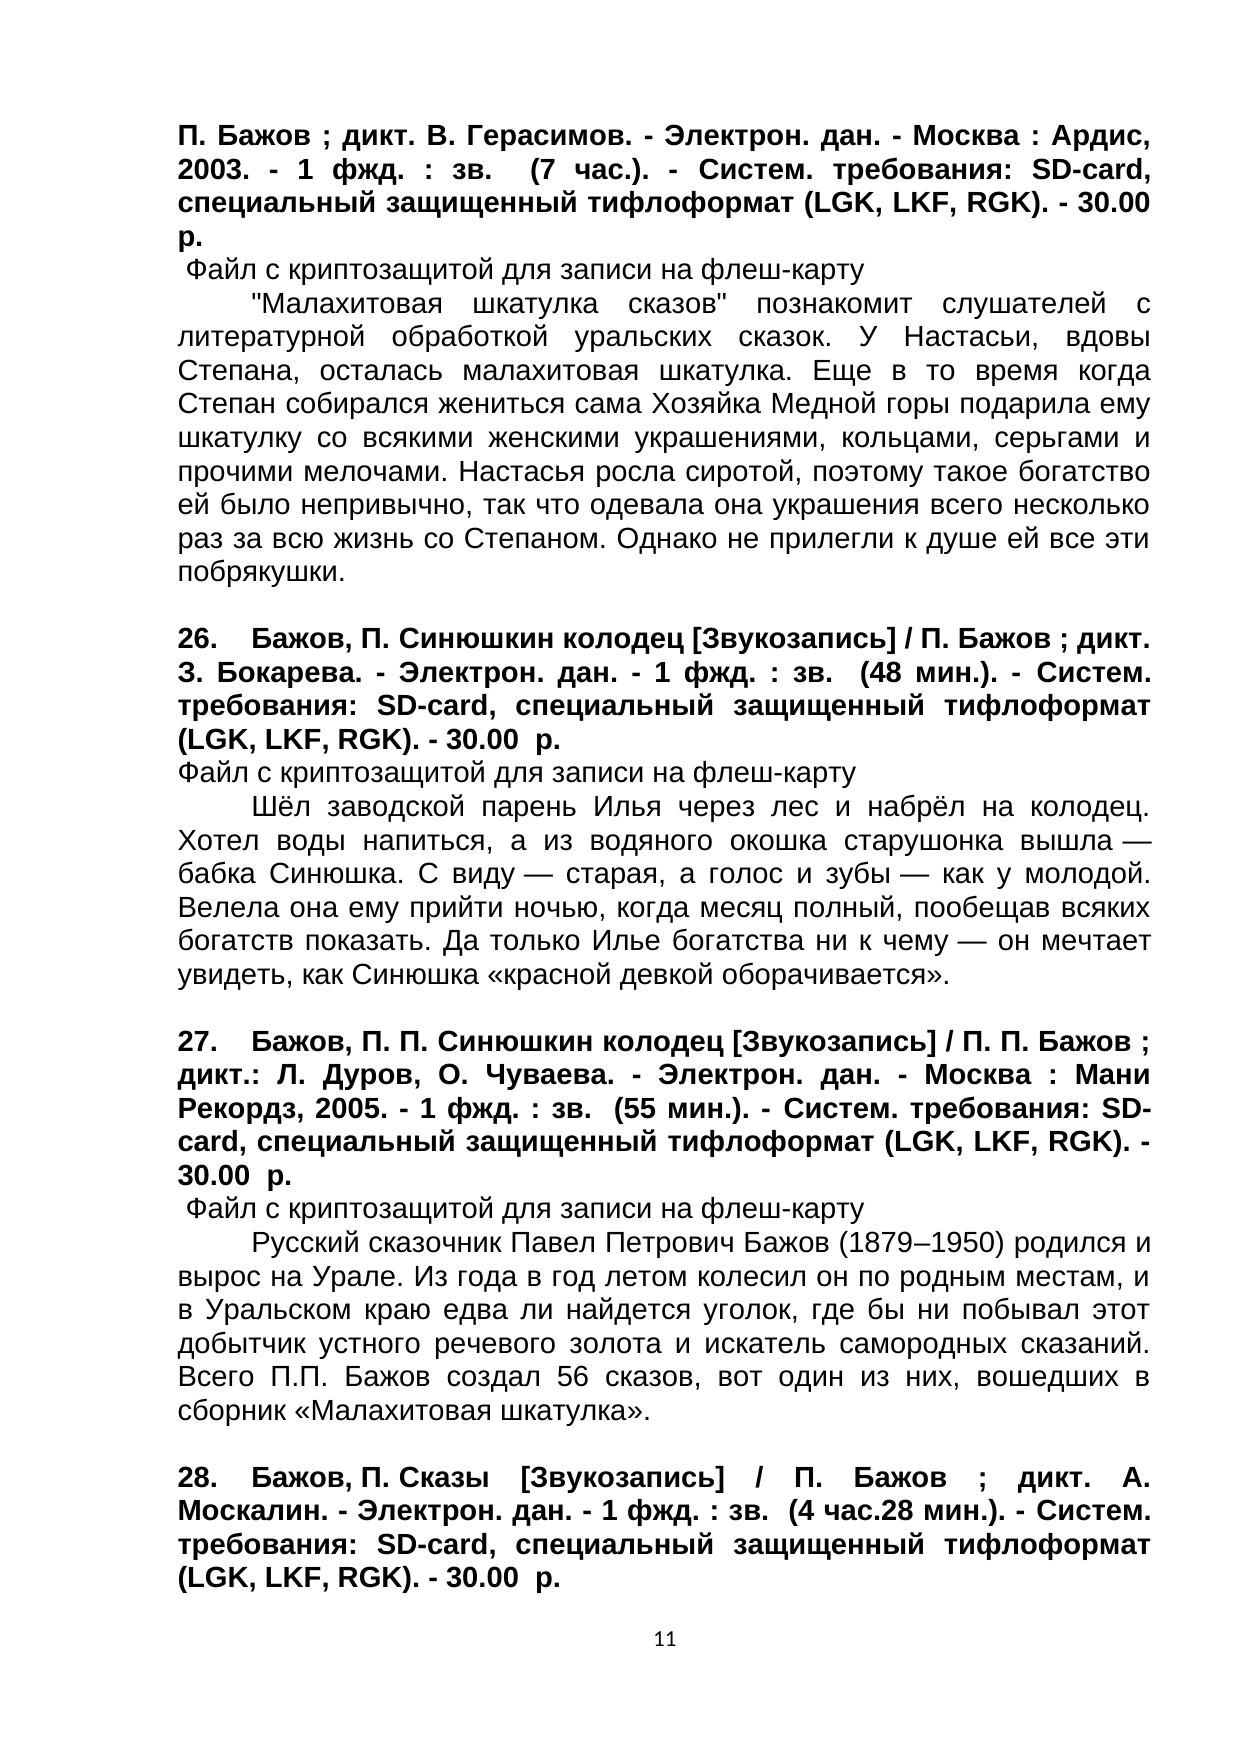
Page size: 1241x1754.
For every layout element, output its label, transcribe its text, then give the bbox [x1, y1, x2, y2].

text Файл с криптозащитой для записи на флеш-карту [177, 755, 1152, 789]
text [177, 118, 1152, 252]
text 27. Бажов, П. П. Синюшкин колодец [Звукозапись] / П. П. Бажов ; дикт.: Л. Дуров, О. Чуваева. - Электрон. дан. - Москва : Мани Рекордз, 2005. - 1 фжд. : зв. (55 мин.). - Систем. требования: SD-card, специальный защищенный тифлоформат (LGK, LKF, RGK). - 30.00 р. [177, 1024, 1152, 1191]
text Русский сказочник Павел Петрович Бажов (1879–1950) родился и вырос на Урале. Из года в год летом колесил он по родным местам, и в Уральском краю едва ли найдется уголок, где бы ни побывал этот добытчик устного речевого золота и искатель самородных сказаний. Всего П.П. Бажов создал 56 сказов, вот один из них, вошедших в сборник «Малахитовая шкатулка». [177, 1225, 1152, 1426]
text "Малахитовая шкатулка сказов" познакомит слушателей с литературной обработкой уральских сказок. У Настасьи, вдовы Степана, осталась малахитовая шкатулка. Еще в то время когда Степан собирался жениться сама Хозяйка Медной горы подарила ему шкатулку со всякими женскими украшениями, кольцами, серьгами и прочими мелочами. Настасья росла сиротой, поэтому такое богатство ей было непривычно, так что одевала она украшения всего несколько раз за всю жизнь со Степаном. Однако не прилегли к душе ей все эти побрякушки. [177, 286, 1152, 588]
text 28. Бажов, П. Сказы [Звукозапись] / П. Бажов ; дикт. А. Москалин. - Электрон. дан. - 1 фжд. : зв. (4 час.28 мин.). - Систем. требования: SD-card, специальный защищенный тифлоформат (LGK, LKF, RGK). - 30.00 р. [177, 1460, 1152, 1594]
text Файл с криптозащитой для записи на флеш-карту [177, 252, 1152, 286]
text Файл с криптозащитой для записи на флеш-карту [177, 1191, 1152, 1225]
text 26. Бажов, П. Синюшкин колодец [Звукозапись] / П. Бажов ; дикт. З. Бокарева. - Электрон. дан. - 1 фжд. : зв. (48 мин.). - Систем. требования: SD-card, специальный защищенный тифлоформат (LGK, LKF, RGK). - 30.00 р. [177, 621, 1152, 755]
